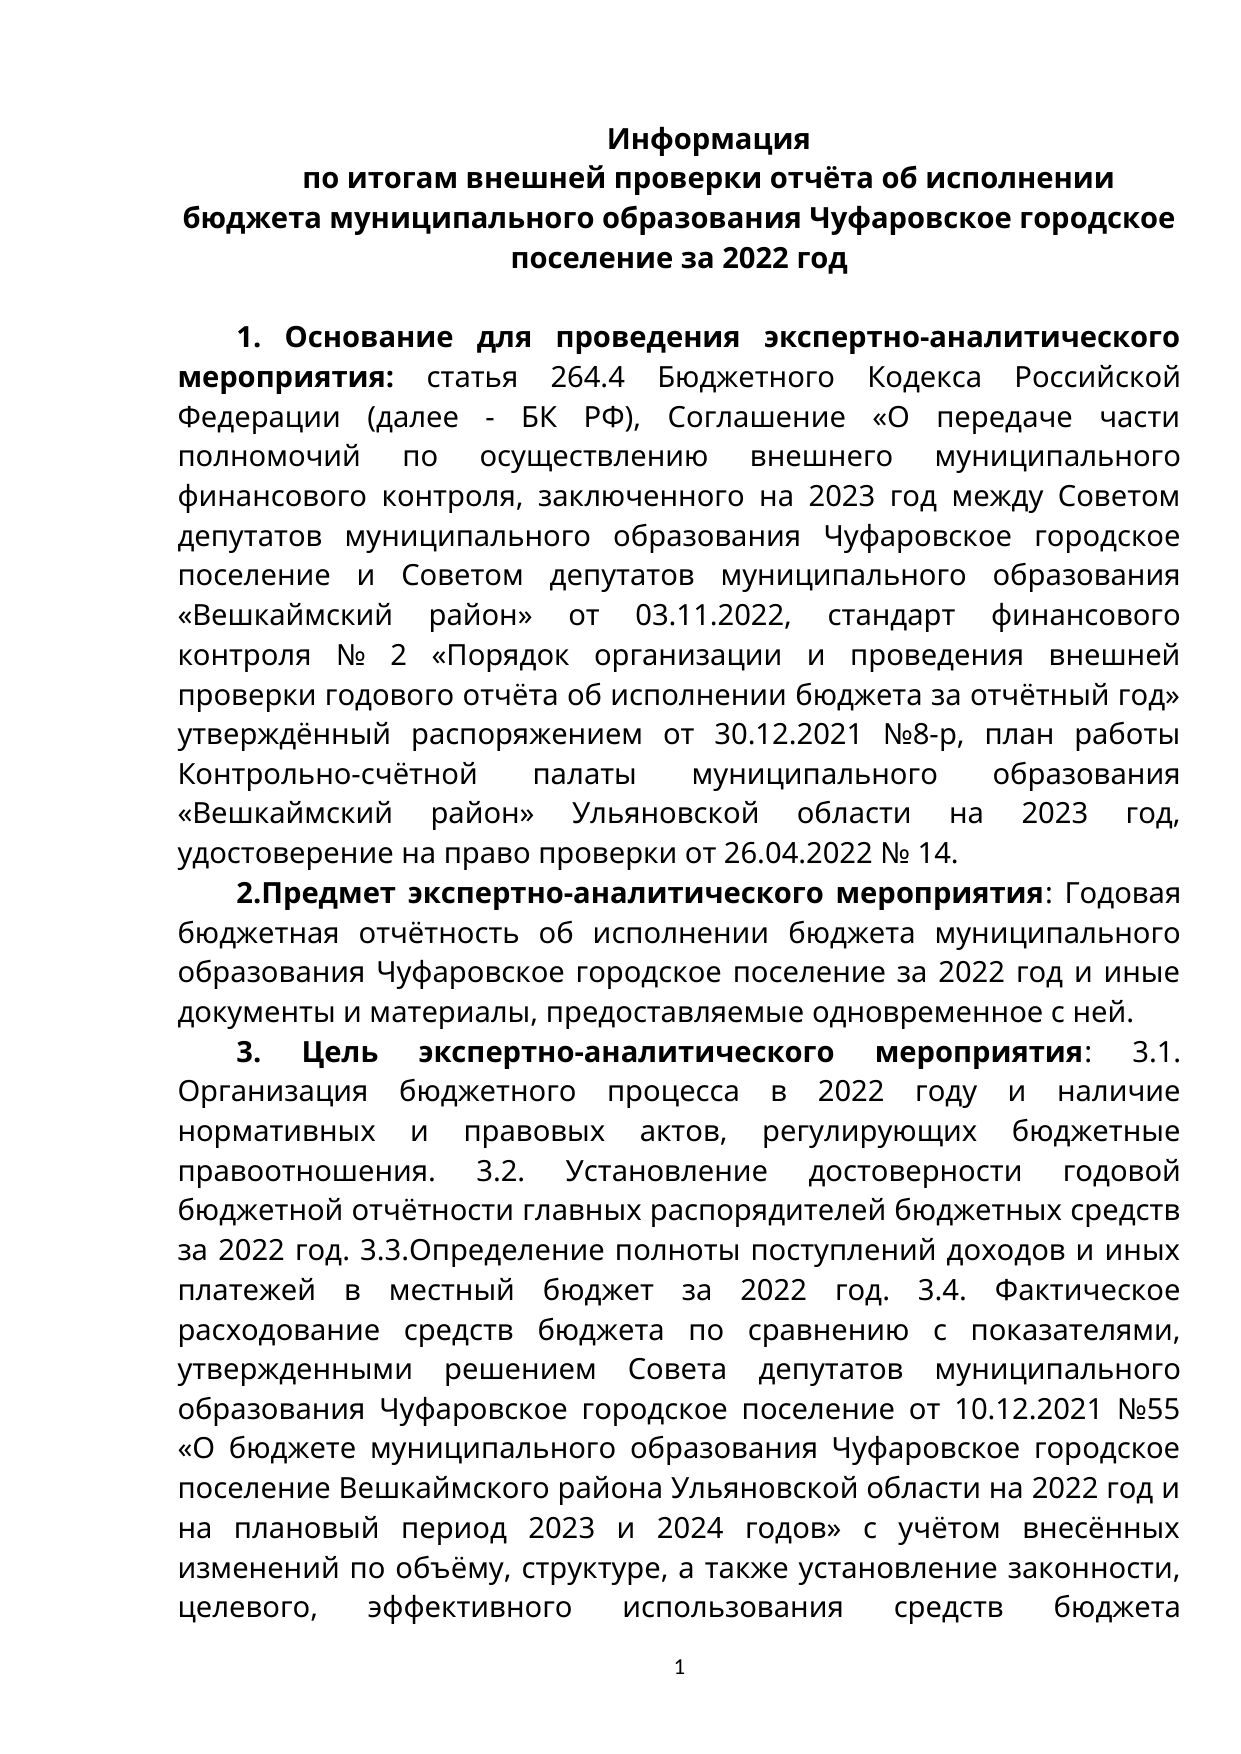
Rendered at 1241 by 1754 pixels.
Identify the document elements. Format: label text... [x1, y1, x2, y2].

text Информация [177, 118, 1181, 158]
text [177, 1031, 1181, 1626]
text по итогам внешней проверки отчёта об исполнении бюджета муниципального образования Чуфаровское городское поселение за 2022 год [177, 158, 1181, 277]
text 2.Предмет экспертно-аналитического мероприятия: Годовая бюджетная отчётность об исполнении бюджета муниципального образования Чуфаровское городское поселение за 2022 год и иные документы и материалы, предоставляемые одновременное с ней. [177, 872, 1181, 1031]
text 1. Основание для проведения экспертно-аналитического мероприятия: статья 264.4 Бюджетного Кодекса Российской Федерации (далее - БК РФ), Соглашение «О передаче части полномочий по осуществлению внешнего муниципального финансового контроля, заключенного на 2023 год между Советом депутатов муниципального образования Чуфаровское городское поселение и Советом депутатов муниципального образования «Вешкаймский район» от 03.11.2022, стандарт финансового контроля № 2 «Порядок организации и проведения внешней проверки годового отчёта об исполнении бюджета за отчётный год» утверждённый распоряжением от 30.12.2021 №8-р, план работы Контрольно-счётной палаты муниципального образования «Вешкаймский район» Ульяновской области на 2023 год, удостоверение на право проверки от 26.04.2022 № 14. [177, 317, 1181, 872]
